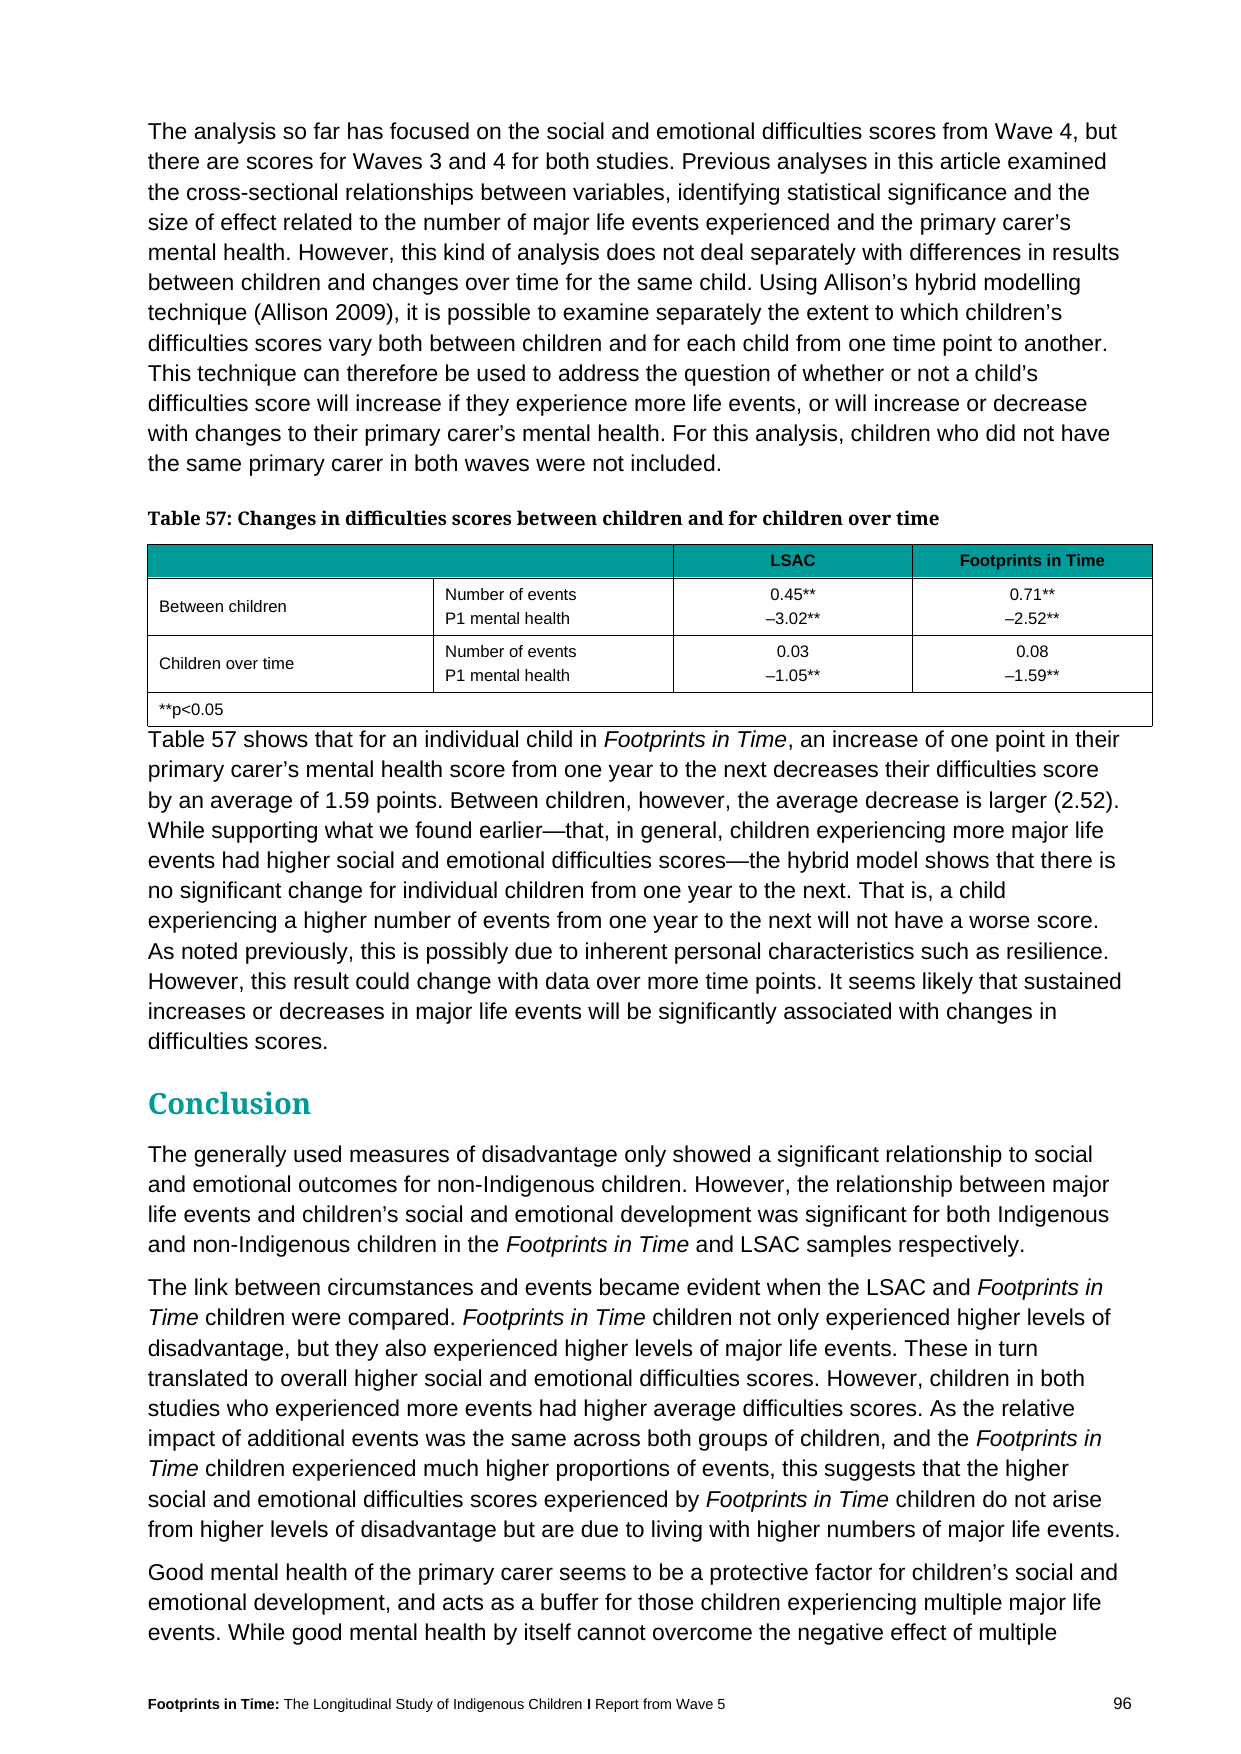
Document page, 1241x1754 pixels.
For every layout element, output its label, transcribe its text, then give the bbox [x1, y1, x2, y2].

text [148, 1558, 1123, 1645]
text The link between circumstances and events became evident when the LSAC and Footprints in Time children were compared. Footprints in Time children not only experienced higher levels of disadvantage, but they also experienced higher levels of major life events. These in turn translated to overall higher social and emotional difficulties scores. However, children in both studies who experienced more events had higher average difficulties scores. As the relative impact of additional events was the same across both groups of children, and the Footprints in Time children experienced much higher proportions of events, this suggests that the higher social and emotional difficulties scores experienced by Footprints in Time children do not arise from higher levels of disadvantage but are due to living with higher numbers of major life events. [148, 1274, 1123, 1542]
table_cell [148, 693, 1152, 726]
text Table 57 shows that for an individual child in Footprints in Time, an increase of one point in their primary carer’s mental health score from one year to the next decreases their difficulties score by an average of 1.59 points. Between children, however, the average decrease is larger (2.52). While supporting what we found earlier—that, in general, children experiencing more major life events had higher social and emotional difficulties scores—the hybrid model shows that there is no significant change for individual children from one year to the next. That is, a child experiencing a higher number of events from one year to the next will not have a worse score. As noted previously, this is possibly due to inherent personal characteristics such as resilience. However, this result could change with data over more time points. It seems likely that sustained increases or decreases in major life events will be significantly associated with changes in difficulties scores. [148, 727, 1123, 1055]
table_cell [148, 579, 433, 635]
text The analysis so far has focused on the social and emotional difficulties scores from Wave 4, but there are scores for Waves 3 and 4 for both studies. Previous analyses in this article examined the cross-sectional relationships between variables, identifying statistical significance and the size of effect related to the number of major life events experienced and the primary carer’s mental health. However, this kind of analysis does not deal separately with differences in results between children and changes over time for the same child. Using Allison’s hybrid modelling technique (Allison 2009), it is possible to examine separately the extent to which children’s difficulties scores vary both between children and for each child from one time point to another. This technique can therefore be used to address the question of whether or not a child’s difficulties score will increase if they experience more life events, or will increase or decrease with changes to their primary carer’s mental health. For this analysis, children who did not have the same primary carer in both waves were not included. [148, 118, 1123, 477]
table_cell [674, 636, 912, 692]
text The generally used measures of disadvantage only showed a significant relationship to social and emotional outcomes for non-Indigenous children. However, the relationship between major life events and children’s social and emotional development was significant for both Indigenous and non-Indigenous children in the Footprints in Time and LSAC samples respectively. [148, 1141, 1123, 1258]
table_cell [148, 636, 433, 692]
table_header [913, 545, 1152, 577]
subtitle Table 57: Changes in difficulties scores between children and for children over time [148, 506, 1123, 531]
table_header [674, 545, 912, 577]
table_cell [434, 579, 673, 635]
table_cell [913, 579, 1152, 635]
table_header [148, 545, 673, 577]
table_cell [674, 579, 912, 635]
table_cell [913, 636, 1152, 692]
subtitle Conclusion [148, 1083, 1123, 1123]
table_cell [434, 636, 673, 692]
